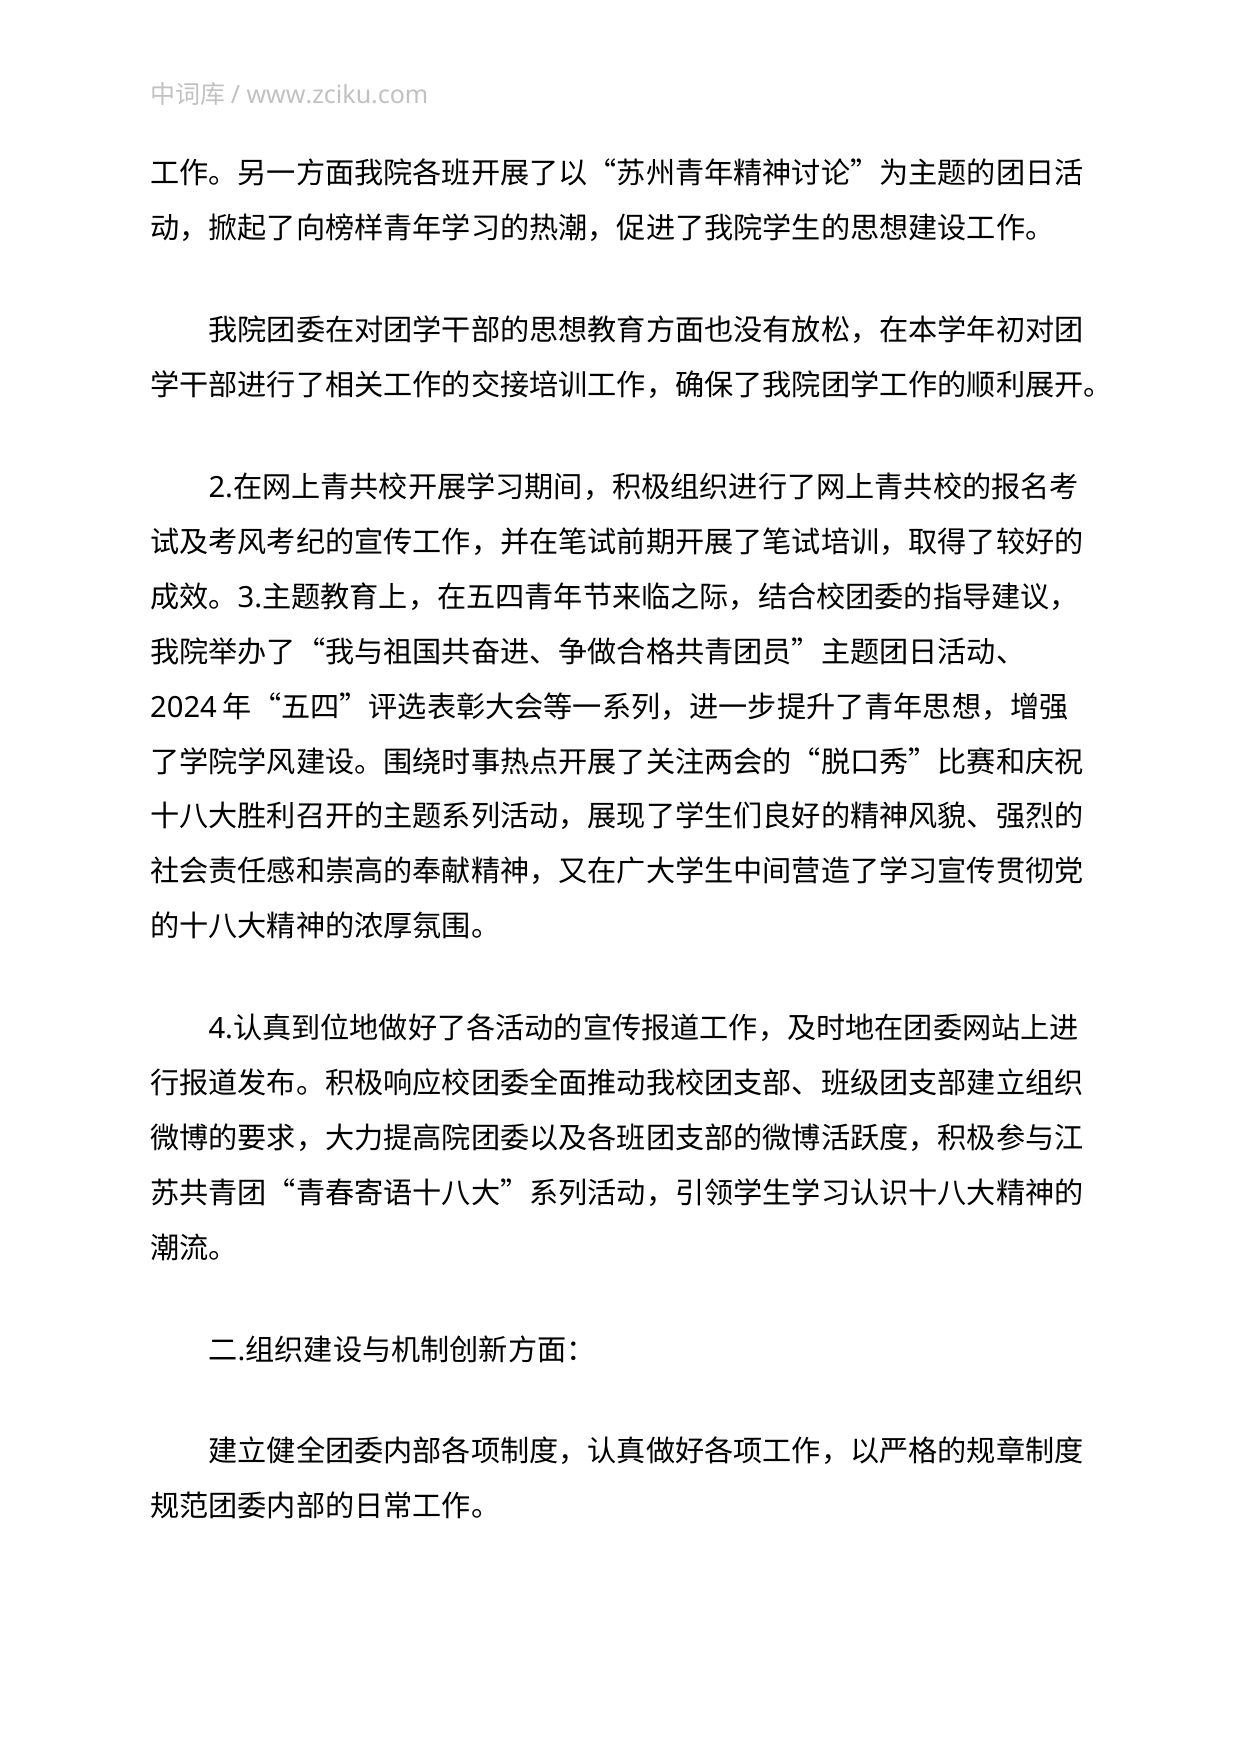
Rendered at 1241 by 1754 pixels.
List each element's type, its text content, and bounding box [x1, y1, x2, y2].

text 4.认真到位地做好了各活动的宣传报道工作，及时地在团委网站上进行报道发布。积极响应校团委全面推动我校团支部、班级团支部建立组织微博的要求，大力提高院团委以及各班团支部的微博活跃度，积极参与江苏共青团“青春寄语十八大”系列活动，引领学生学习认识十八大精神的潮流。 [150, 1004, 1090, 1267]
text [150, 150, 1090, 247]
text 我院团委在对团学干部的思想教育方面也没有放松，在本学年初对团学干部进行了相关工作的交接培训工作，确保了我院团学工作的顺利展开。 [150, 307, 1090, 404]
text 建立健全团委内部各项制度，认真做好各项工作，以严格的规章制度规范团委内部的日常工作。 [150, 1428, 1090, 1525]
text 2.在网上青共校开展学习期间，积极组织进行了网上青共校的报名考试及考风考纪的宣传工作，并在笔试前期开展了笔试培训，取得了较好的成效。3.主题教育上，在五四青年节来临之际，结合校团委的指导建议，我院举办了“我与祖国共奋进、争做合格共青团员”主题团日活动、2024年“五四”评选表彰大会等一系列，进一步提升了青年思想，增强了学院学风建设。围绕时事热点开展了关注两会的“脱口秀”比赛和庆祝十八大胜利召开的主题系列活动，展现了学生们良好的精神风貌、强烈的社会责任感和崇高的奉献精神，又在广大学生中间营造了学习宣传贯彻党的十八大精神的浓厚氛围。 [150, 463, 1090, 945]
text 二.组织建设与机制创新方面： [150, 1326, 1090, 1368]
